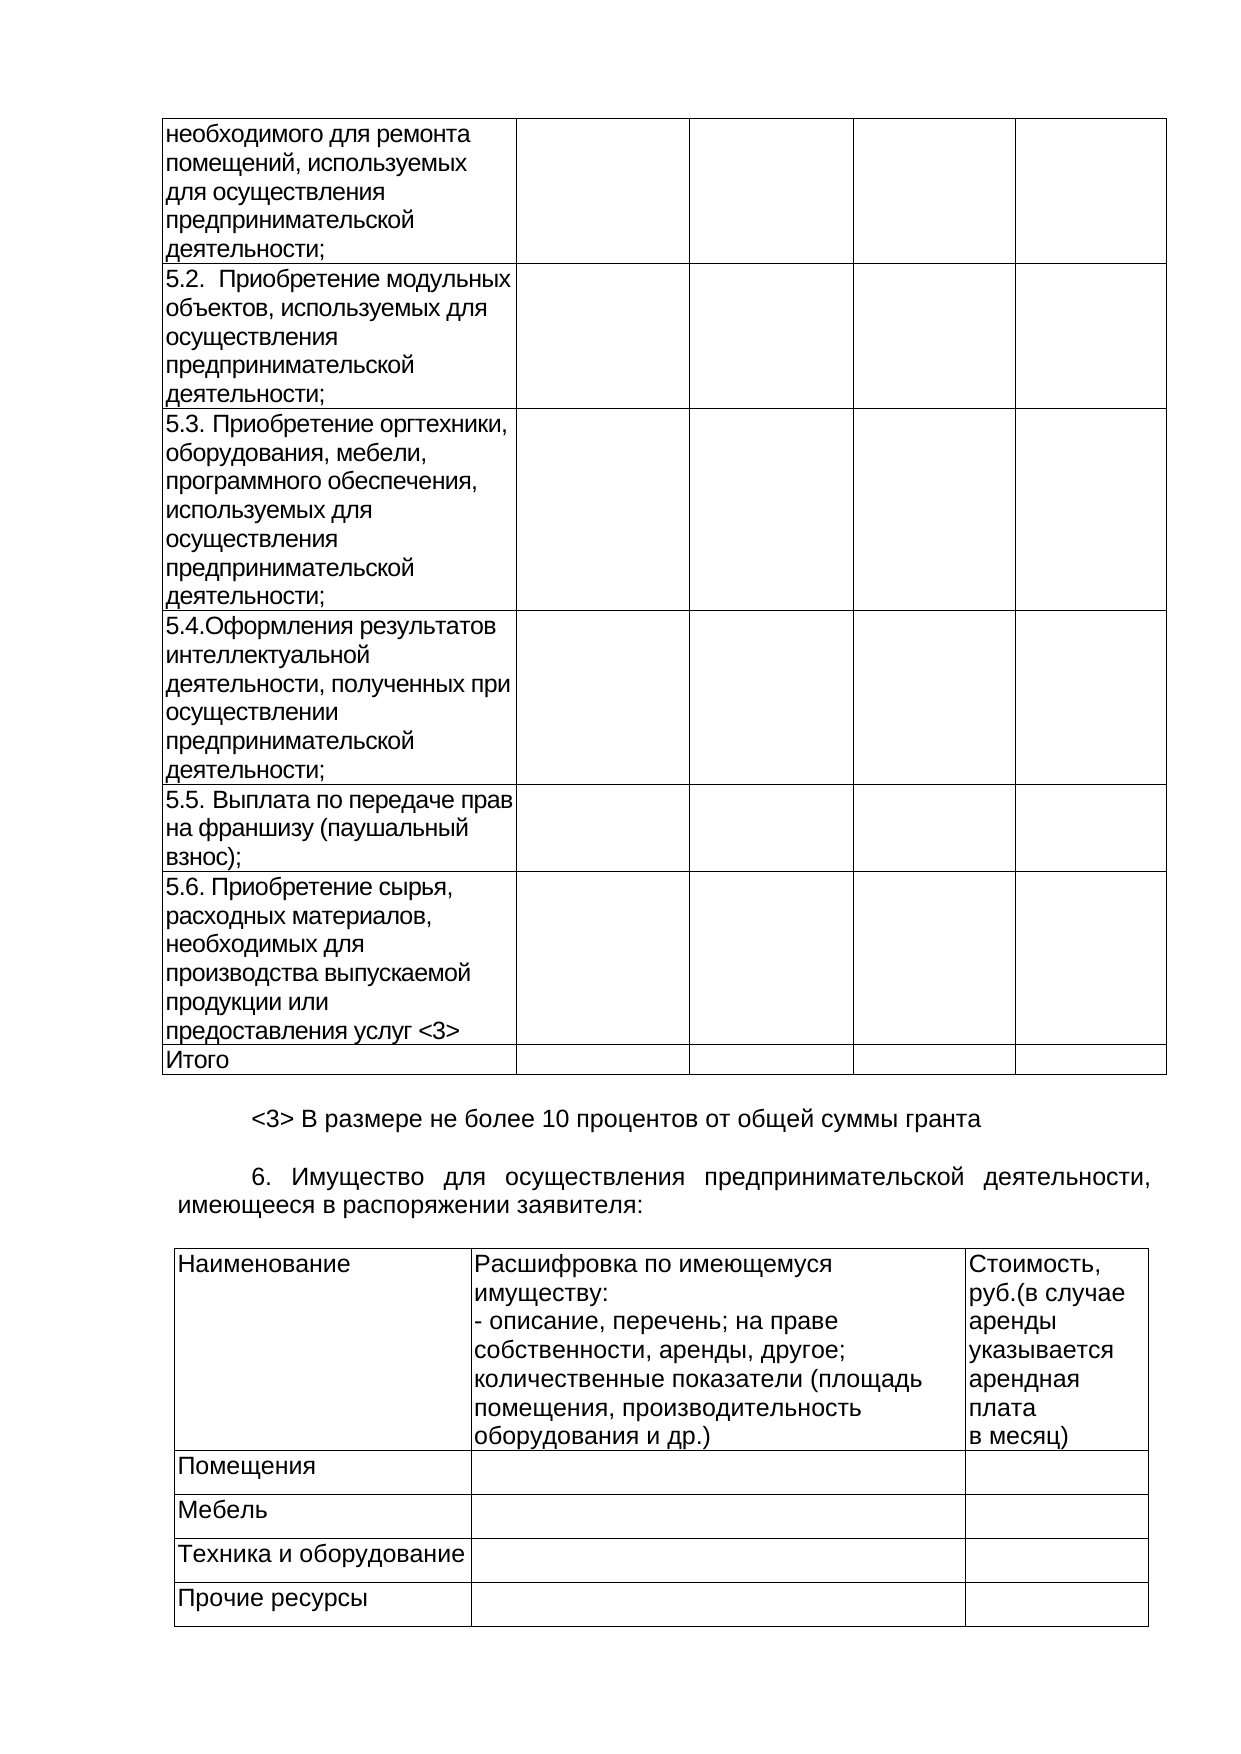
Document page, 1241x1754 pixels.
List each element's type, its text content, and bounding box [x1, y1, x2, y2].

table_cell Техника и оборудование [175, 1539, 471, 1582]
table_cell [966, 1583, 1148, 1626]
table_cell [517, 611, 689, 783]
table_cell [1016, 119, 1166, 263]
table_cell [472, 1451, 965, 1494]
table_cell [854, 119, 1015, 263]
table_cell [517, 785, 689, 871]
table_cell [517, 409, 689, 610]
table_cell [854, 611, 1015, 783]
table_cell [966, 1539, 1148, 1582]
table_cell [517, 264, 689, 408]
table_cell [690, 119, 853, 263]
table_cell [1016, 1045, 1166, 1074]
text <3> В размере не более 10 процентов от общей суммы гранта [177, 1104, 1152, 1133]
table_cell [517, 1045, 689, 1074]
table_cell Прочие ресурсы [175, 1583, 471, 1626]
table_cell [854, 1045, 1015, 1074]
table_cell [690, 611, 853, 783]
table_cell [690, 264, 853, 408]
table_cell [966, 1495, 1148, 1538]
table_cell [472, 1495, 965, 1538]
table_cell [472, 1539, 965, 1582]
table_cell [966, 1451, 1148, 1494]
table_cell Помещения [175, 1451, 471, 1494]
table_cell [1016, 611, 1166, 783]
table_cell [1016, 785, 1166, 871]
table_cell [472, 1583, 965, 1626]
table_cell [854, 409, 1015, 610]
table_cell [854, 264, 1015, 408]
table_cell 5.5. Выплата по передаче прав на франшизу (паушальный взнос); [163, 785, 516, 871]
table_cell [854, 872, 1015, 1044]
table_cell 5.6. Приобретение сырья, расходных материалов, необходимых для производства выпускаемой продукции или предоставления услуг <3> [163, 872, 516, 1044]
table_cell [1016, 872, 1166, 1044]
text 6. Имущество для осуществления предпринимательской деятельности, имеющееся в распоряжении заявителя: [177, 1161, 1152, 1219]
table_cell 5.2. Приобретение модульных объектов, используемых для осуществления предпринимательской деятельности; [163, 264, 516, 408]
table_cell [854, 785, 1015, 871]
table_cell Итого [163, 1045, 516, 1074]
table_cell [690, 1045, 853, 1074]
table_cell [517, 872, 689, 1044]
table_cell [1016, 409, 1166, 610]
table_header Стоимость, руб.(в случае аренды указывается арендная плата в месяц) [966, 1249, 1148, 1450]
table_cell Мебель [175, 1495, 471, 1538]
table_header Наименование [175, 1249, 471, 1450]
table_cell [517, 119, 689, 263]
table_cell 5.3. Приобретение оргтехники, оборудования, мебели, программного обеспечения, используемых для осуществления предпринимательской деятельности; [163, 409, 516, 610]
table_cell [163, 119, 516, 263]
table_cell [690, 785, 853, 871]
table_cell [690, 872, 853, 1044]
table_cell [690, 409, 853, 610]
table_header Расшифровка по имеющемуся имуществу: - описание, перечень; на праве собственности, аренды, другое; количественные показатели (площадь помещения, производительность оборудования и др.) [472, 1249, 965, 1450]
table_cell 5.4.Оформления результатов интеллектуальной деятельности, полученных при осуществлении предпринимательской деятельности; [163, 611, 516, 783]
table_cell [1016, 264, 1166, 408]
